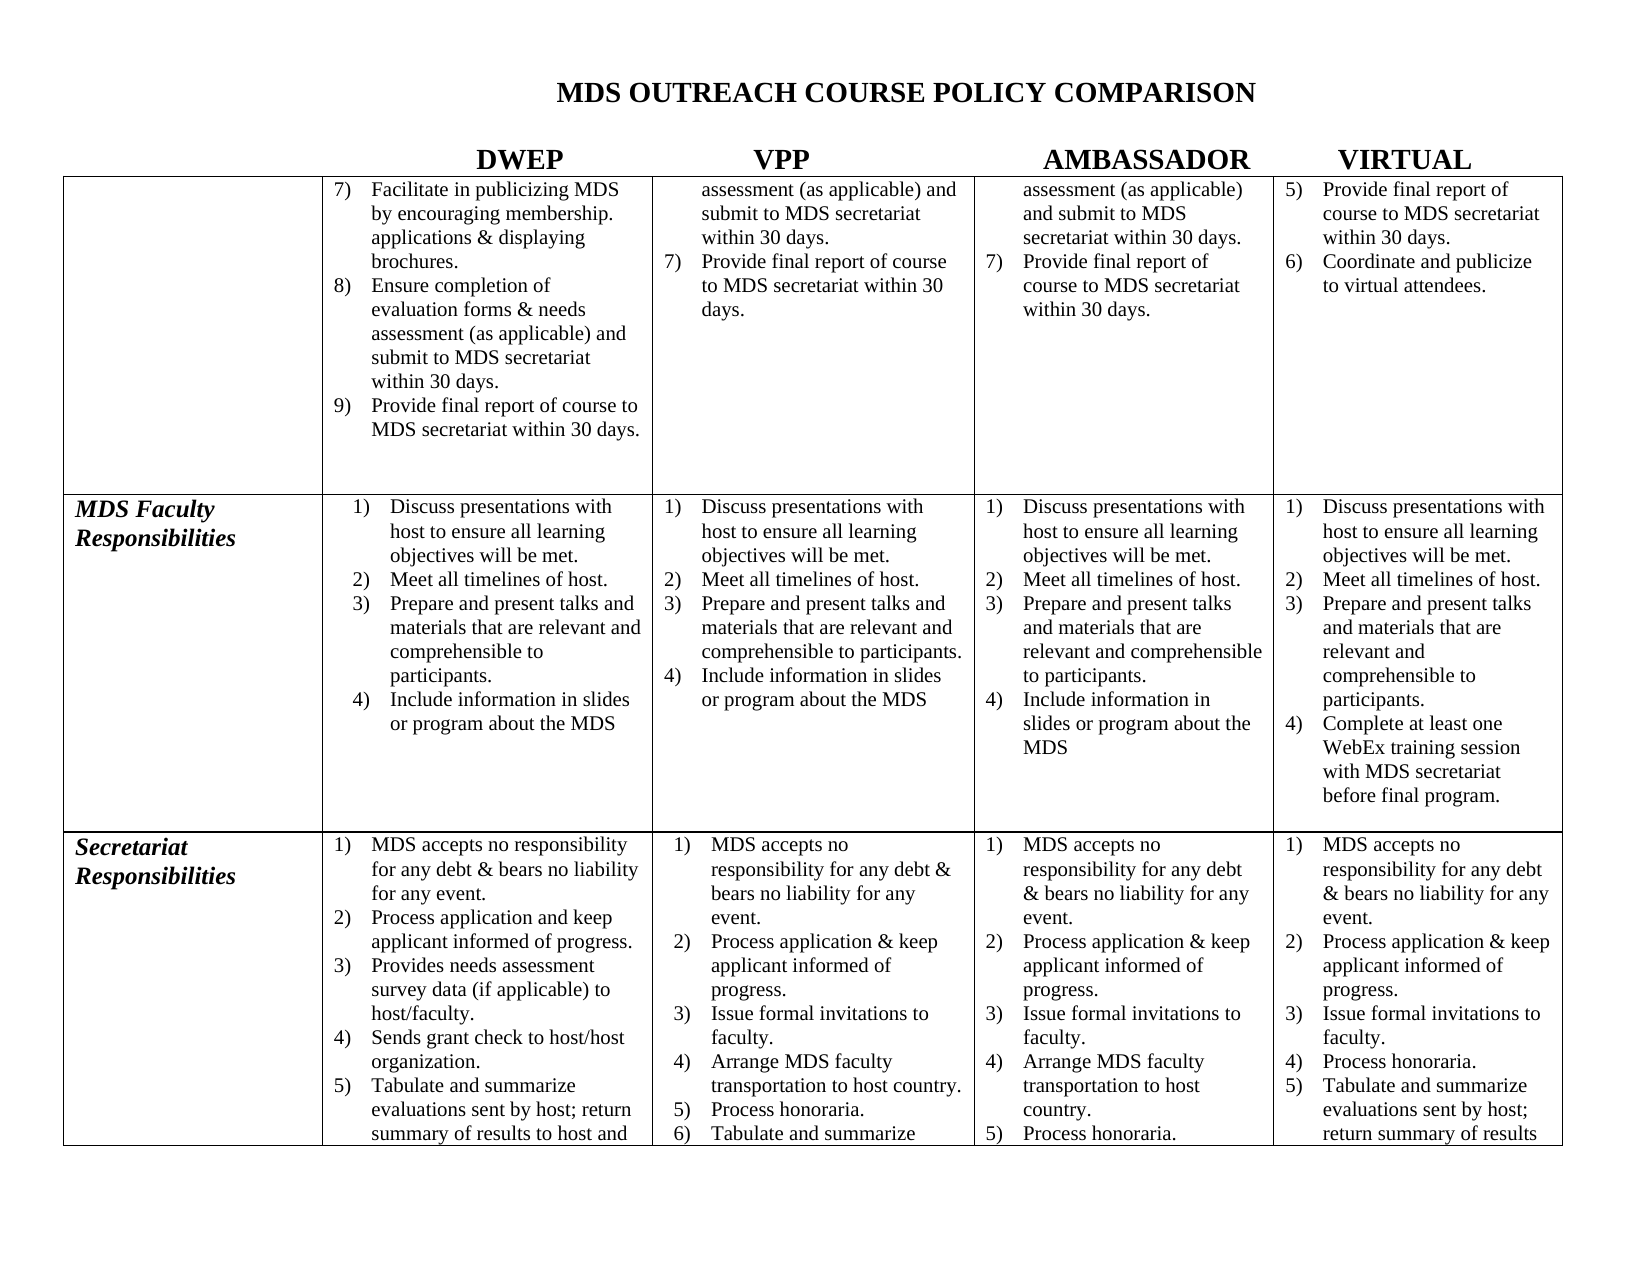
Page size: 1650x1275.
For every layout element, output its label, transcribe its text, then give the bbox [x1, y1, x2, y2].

table_cell Discuss presentations with host to ensure all learning objectives will be met. Meet all timelines of host. Prepare and present talks and materials that are relevant and comprehensible to participants. Include information in slides or program about the MDS [323, 495, 652, 831]
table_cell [64, 833, 322, 1145]
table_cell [64, 177, 322, 493]
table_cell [975, 833, 1273, 1145]
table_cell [653, 833, 974, 1145]
table_cell Discuss presentations with host to ensure all learning objectives will be met. Meet all timelines of host. Prepare and present talks and materials that are relevant and comprehensible to participants. Include information in slides or program about the MDS [975, 495, 1273, 831]
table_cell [1274, 833, 1562, 1145]
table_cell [653, 177, 974, 493]
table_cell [323, 833, 652, 1145]
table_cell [1274, 177, 1562, 493]
table_cell MDS Faculty Responsibilities [64, 495, 322, 831]
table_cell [975, 177, 1273, 493]
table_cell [323, 177, 652, 493]
table_cell Discuss presentations with host to ensure all learning objectives will be met. Meet all timelines of host. Prepare and present talks and materials that are relevant and comprehensible to participants. Complete at least one WebEx training session with MDS secretariat before final program. [1274, 495, 1562, 831]
table_cell Discuss presentations with host to ensure all learning objectives will be met. Meet all timelines of host. Prepare and present talks and materials that are relevant and comprehensible to participants. Include information in slides or program about the MDS [653, 495, 974, 831]
